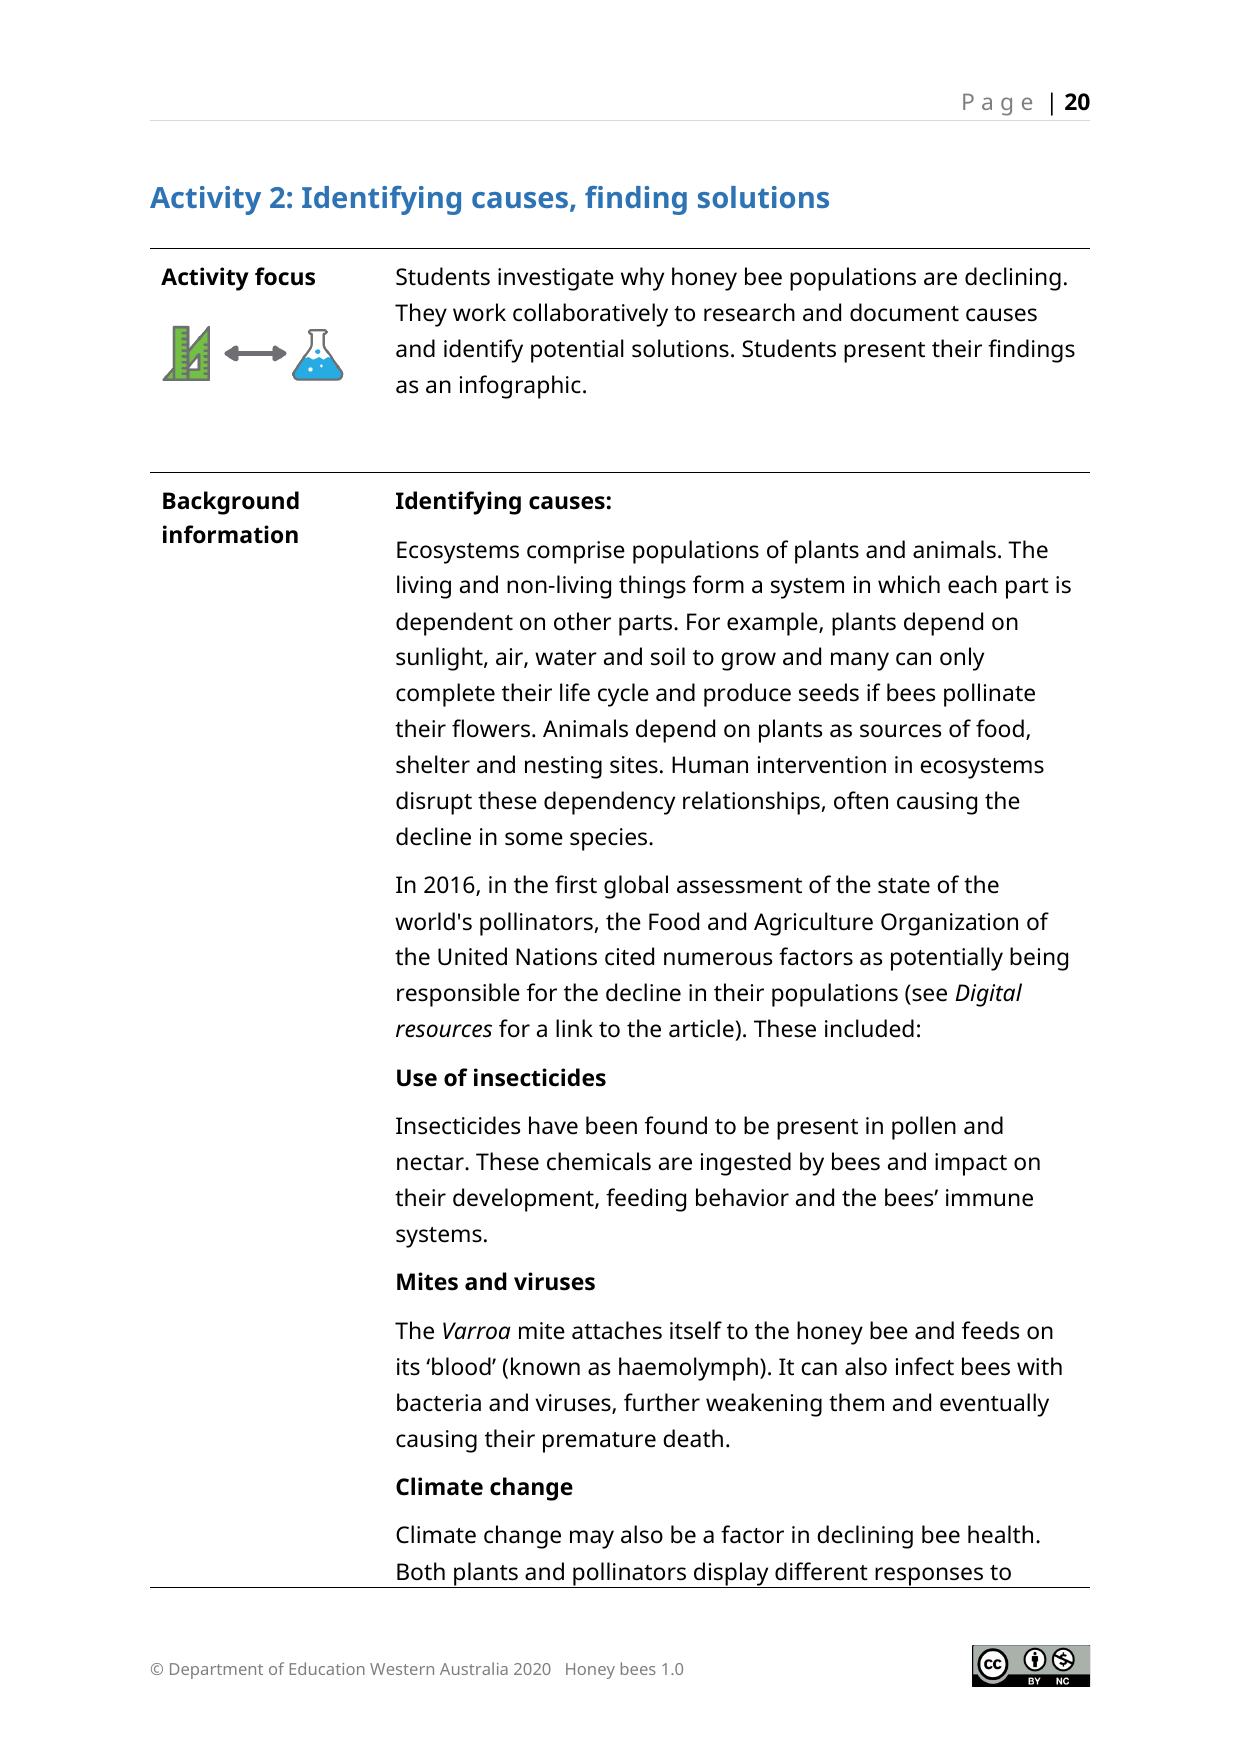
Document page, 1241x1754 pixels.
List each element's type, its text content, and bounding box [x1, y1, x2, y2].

picture [161, 320, 344, 383]
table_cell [150, 473, 384, 1587]
picture [972, 1645, 1091, 1687]
table_header Activity focus [150, 249, 384, 472]
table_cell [384, 473, 1090, 1587]
table_header Students investigate why honey bee populations are declining. They work collaboratively to research and document causes and identify potential solutions. Students present their findings as an infographic. [384, 249, 1090, 472]
subtitle Activity 2: Identifying causes, finding solutions [150, 177, 1090, 217]
